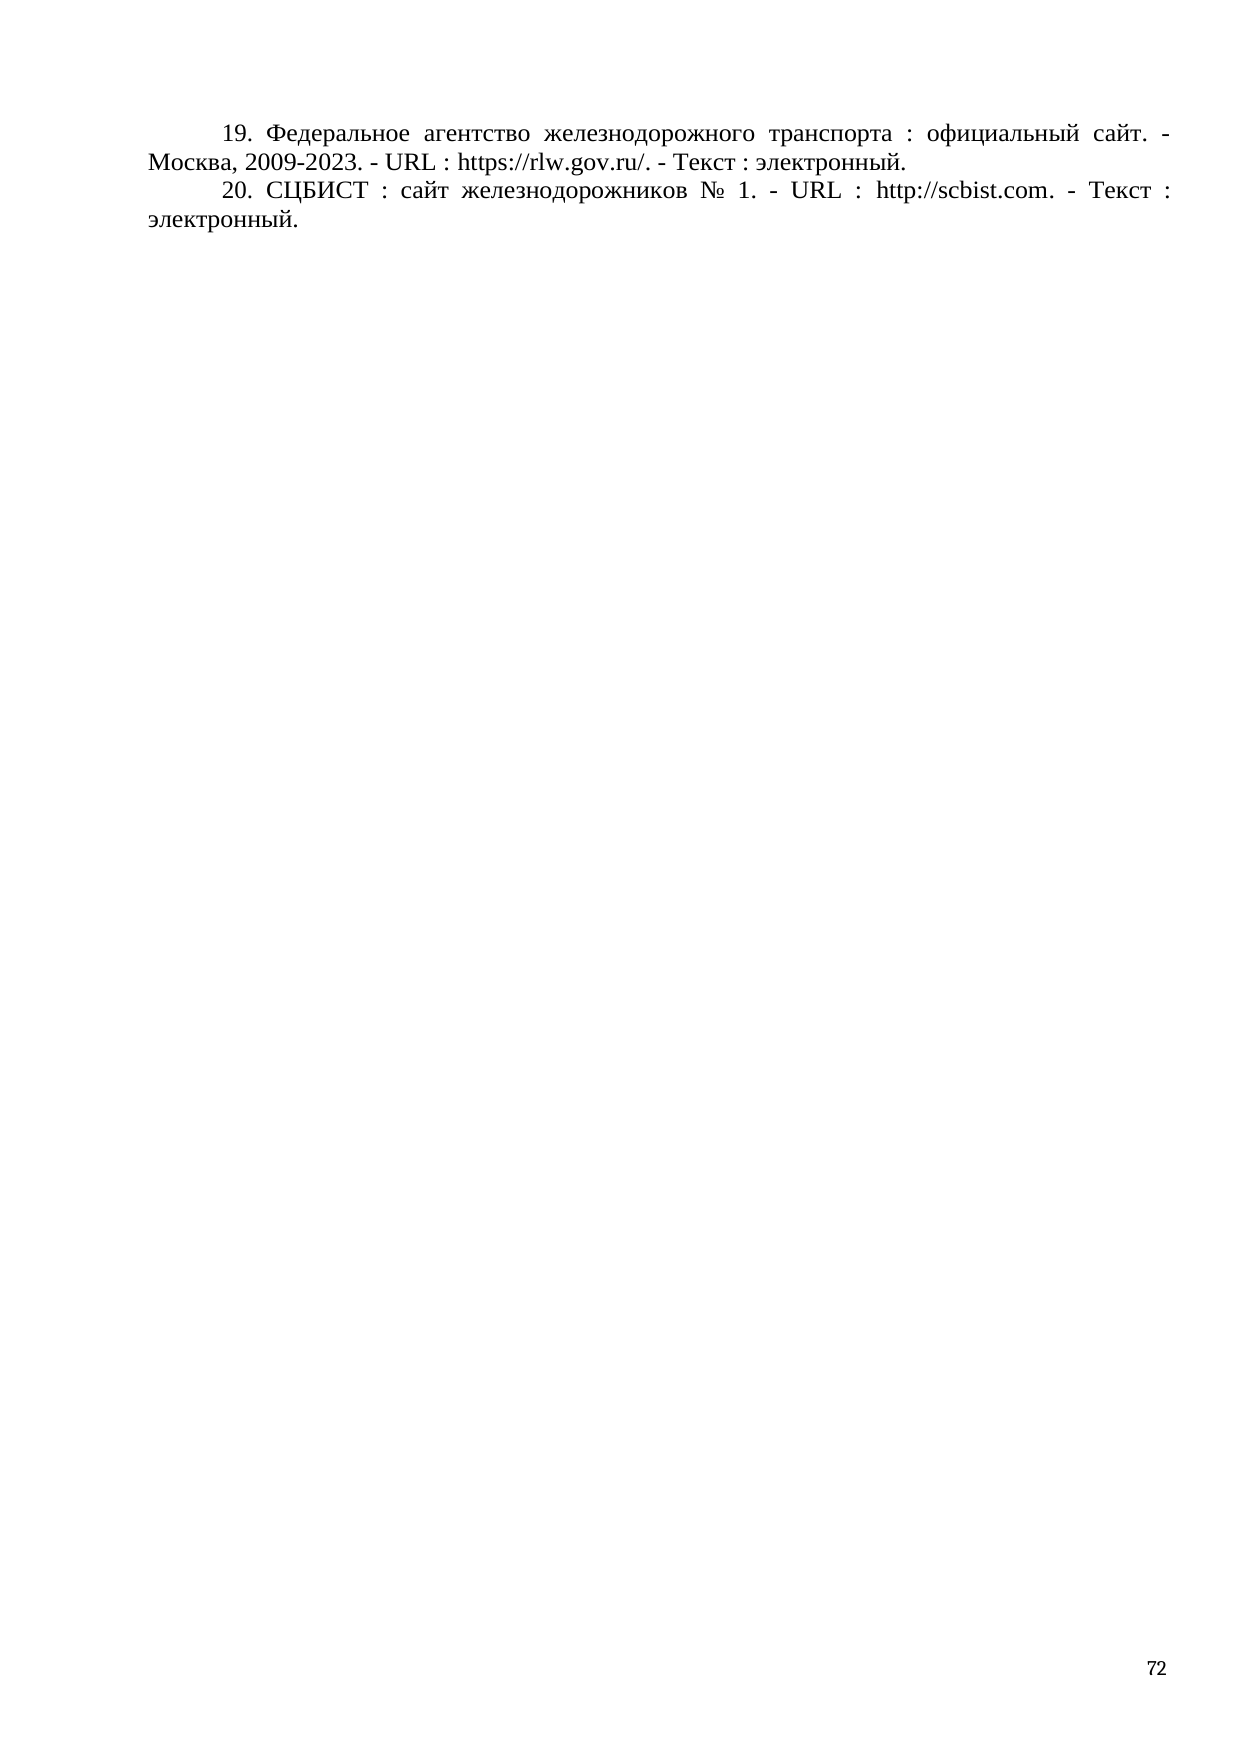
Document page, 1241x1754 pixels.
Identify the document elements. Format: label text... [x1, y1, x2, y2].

list СЦБИСТ : сайт железнодорожников № 1. - URL : http://scbist.com. - Текст : электронный. [148, 176, 1171, 233]
list Федеральное агентство железнодорожного транспорта : официальный сайт. - Москва, 2009-2023. - URL : https://rlw.gov.ru/. - Текст : электронный. [148, 118, 1171, 176]
